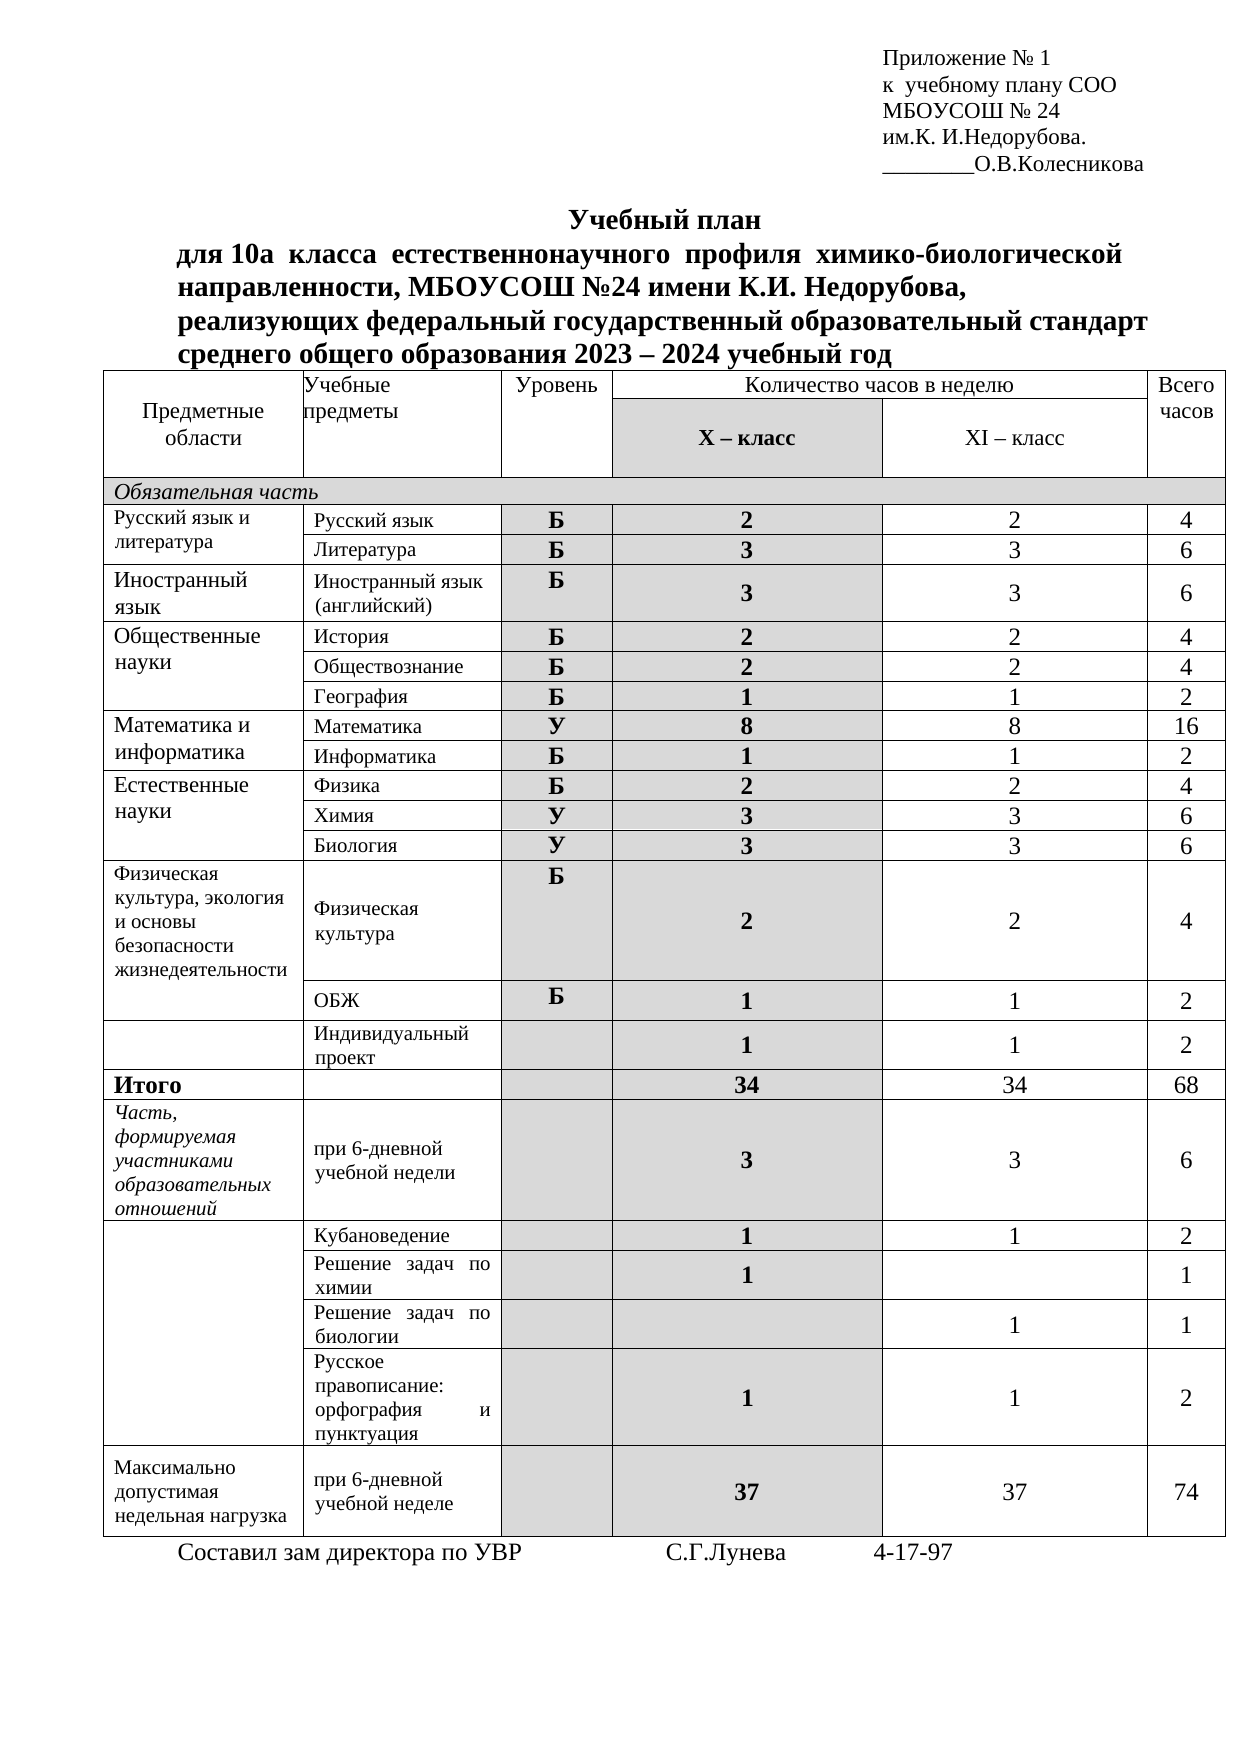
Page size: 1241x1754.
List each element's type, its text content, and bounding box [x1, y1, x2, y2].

table_cell 1 [613, 1251, 882, 1299]
table_cell 4 [1148, 652, 1225, 681]
table_cell 8 [883, 711, 1147, 740]
table_cell Физика [304, 771, 501, 800]
table_cell Максимально допустимая недельная нагрузка [104, 1446, 303, 1536]
table_cell 3 [613, 535, 882, 564]
table_cell 4 [1148, 505, 1225, 534]
table_cell Биология [304, 831, 501, 860]
table_cell [304, 1070, 501, 1099]
table_header Уровень [502, 371, 612, 477]
table_cell 1 [613, 1021, 882, 1069]
table_cell 2 [1148, 1349, 1225, 1445]
table_cell 2 [613, 505, 882, 534]
table_cell 6 [1148, 535, 1225, 564]
table_cell 8 [613, 711, 882, 740]
table_cell 3 [883, 565, 1147, 621]
table_cell [613, 1300, 882, 1348]
table_cell [502, 1221, 612, 1250]
table_header Учебные предметы [304, 371, 501, 477]
table_cell Б [502, 622, 612, 651]
table_cell 3 [883, 801, 1147, 829]
table_cell 2 [1148, 741, 1225, 770]
table_cell 2 [883, 505, 1147, 534]
table_cell У [502, 711, 612, 740]
table_cell Математика и информатика [104, 711, 303, 770]
table_cell 1 [883, 1349, 1147, 1445]
table_cell Б [502, 981, 612, 1020]
table_cell [104, 1021, 303, 1069]
table_cell 1 [883, 682, 1147, 710]
table_cell Решение задач по биологии [304, 1300, 501, 1348]
table_cell [502, 1446, 612, 1536]
text Учебный план [177, 202, 1152, 236]
table_cell X – класс [613, 399, 882, 477]
table_cell 37 [613, 1446, 882, 1536]
table_cell 2 [1148, 1021, 1225, 1069]
table_cell 2 [883, 771, 1147, 800]
table_cell 74 [1148, 1446, 1225, 1536]
table_cell 16 [1148, 711, 1225, 740]
table_cell Русский язык и литература [104, 505, 303, 564]
text для 10а класса естественнонаучного профиля химико-биологической направленности, МБОУСОШ №24 имени К.И. Недорубова, реализующих федеральный государственный образовательный стандарт среднего общего образования 2023 – 2024 учебный год [176, 236, 1152, 370]
table_cell 3 [883, 831, 1147, 860]
table_cell 3 [883, 535, 1147, 564]
table_cell 1 [883, 981, 1147, 1020]
table_cell Физическая культура [304, 861, 501, 980]
table_cell [502, 1349, 612, 1445]
table_cell 34 [883, 1070, 1147, 1099]
table_cell 3 [613, 565, 882, 621]
table_cell 2 [1148, 1221, 1225, 1250]
table_cell 3 [883, 1100, 1147, 1220]
table_cell 2 [613, 861, 882, 980]
table_cell Русский язык [304, 505, 501, 534]
table_cell Б [502, 771, 612, 800]
table_cell Б [502, 652, 612, 681]
table_cell 6 [1148, 1100, 1225, 1220]
table_cell [502, 1070, 612, 1099]
table_cell 1 [1148, 1300, 1225, 1348]
table_cell 1 [883, 1300, 1147, 1348]
table_cell Естественные науки [104, 771, 303, 860]
table_cell Иностранный язык (английский) [304, 565, 501, 621]
table_cell Б [502, 861, 612, 980]
table_cell Часть, формируемая участниками образовательных отношений [104, 1100, 303, 1220]
table_cell при 6-дневной учебной недели [304, 1100, 501, 1220]
table_cell Б [502, 535, 612, 564]
table_cell при 6-дневной учебной неделе [304, 1446, 501, 1536]
table_cell Б [502, 741, 612, 770]
table_cell 34 [613, 1070, 882, 1099]
table_cell ОБЖ [304, 981, 501, 1020]
table_cell 3 [613, 801, 882, 829]
table_cell 2 [883, 652, 1147, 681]
table_cell 2 [613, 771, 882, 800]
table_cell [502, 1021, 612, 1069]
table_cell 1 [613, 1349, 882, 1445]
table_cell Иностранный язык [104, 565, 303, 621]
table_cell 4 [1148, 771, 1225, 800]
table_cell 6 [1148, 801, 1225, 829]
table_cell [502, 1100, 612, 1220]
table_cell Русское правописание: орфография и пунктуация [304, 1349, 501, 1445]
table_cell 1 [613, 682, 882, 710]
table_cell 3 [613, 1100, 882, 1220]
table_cell [883, 1251, 1147, 1299]
table_header Всего часов [1148, 371, 1225, 477]
table_cell [502, 1300, 612, 1348]
table_cell 2 [883, 622, 1147, 651]
table_header Количество часов в неделю [613, 371, 1147, 398]
table_header Приложение № 1 к учебному плану СОО МБОУСОШ № 24 им.К. И.Недорубова. ________О.В.Колесникова [871, 44, 1163, 202]
table_cell Физическая культура, экология и основы безопасности жизнедеятельности [104, 861, 303, 1020]
table_cell 2 [1148, 682, 1225, 710]
table_cell 1 [883, 1021, 1147, 1069]
table_cell 68 [1148, 1070, 1225, 1099]
table_cell Информатика [304, 741, 501, 770]
table_cell Кубановедение [304, 1221, 501, 1250]
table_cell Литература [304, 535, 501, 564]
table_header Предметные области [104, 371, 303, 477]
table_cell Б [502, 682, 612, 710]
table_cell Общественные науки [104, 622, 303, 710]
table_cell 6 [1148, 831, 1225, 860]
table_cell Математика [304, 711, 501, 740]
table_cell Решение задач по химии [304, 1251, 501, 1299]
table_cell [104, 1221, 303, 1445]
table_cell 2 [613, 622, 882, 651]
text Составил зам директора по УВР С.Г.Лунева 4-17-97 [177, 1537, 1152, 1566]
table_cell Обществознание [304, 652, 501, 681]
table_cell 3 [613, 831, 882, 860]
table_cell 37 [883, 1446, 1147, 1536]
table_cell 4 [1148, 622, 1225, 651]
table_cell 4 [1148, 861, 1225, 980]
table_cell Б [502, 565, 612, 621]
table_cell 1 [1148, 1251, 1225, 1299]
table_cell История [304, 622, 501, 651]
table_cell 2 [1148, 981, 1225, 1020]
table_cell 1 [613, 981, 882, 1020]
table_cell 1 [883, 1221, 1147, 1250]
table_cell У [502, 831, 612, 860]
table_cell 6 [1148, 565, 1225, 621]
table_cell 1 [883, 741, 1147, 770]
table_cell 2 [613, 652, 882, 681]
table_cell География [304, 682, 501, 710]
table_cell У [502, 801, 612, 829]
table_cell Обязательная часть [104, 478, 1225, 504]
table_cell 2 [883, 861, 1147, 980]
table_cell 1 [613, 741, 882, 770]
table_cell 1 [613, 1221, 882, 1250]
table_cell XI – класс [883, 399, 1147, 477]
table_cell Б [502, 505, 612, 534]
table_cell Индивидуальный проект [304, 1021, 501, 1069]
table_cell [502, 1251, 612, 1299]
table_cell Итого [104, 1070, 303, 1099]
table_cell Химия [304, 801, 501, 829]
